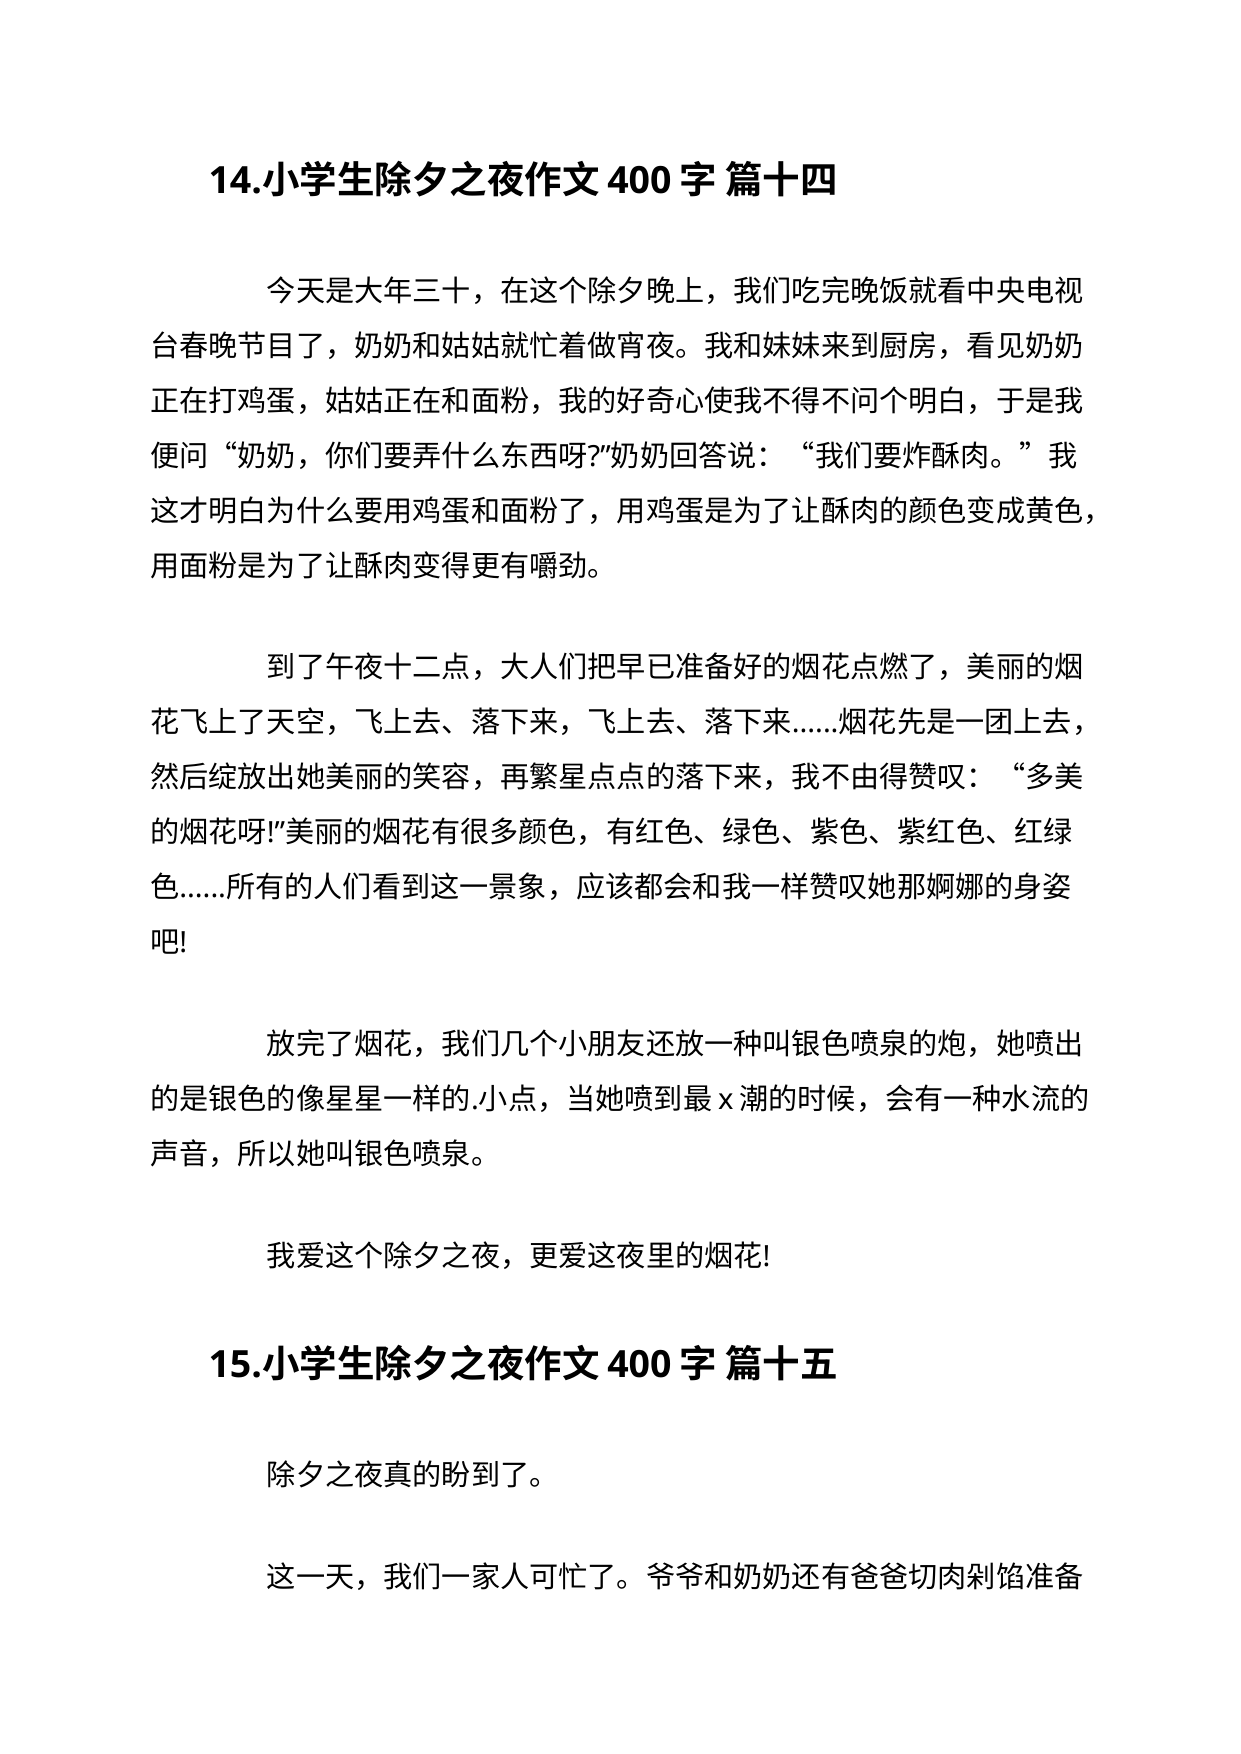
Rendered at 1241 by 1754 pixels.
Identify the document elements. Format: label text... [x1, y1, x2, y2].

text 除夕之夜真的盼到了。 [150, 1452, 1090, 1494]
text 我爱这个除夕之夜，更爱这夜里的烟花! [150, 1232, 1090, 1275]
text 今天是大年三十，在这个除夕晚上，我们吃完晚饭就看中央电视台春晚节目了，奶奶和姑姑就忙着做宵夜。我和妹妹来到厨房，看见奶奶正在打鸡蛋，姑姑正在和面粉，我的好奇心使我不得不问个明白，于是我便问“奶奶，你们要弄什么东西呀?”奶奶回答说：“我们要炸酥肉。”我这才明白为什么要用鸡蛋和面粉了，用鸡蛋是为了让酥肉的颜色变成黄色，用面粉是为了让酥肉变得更有嚼劲。 [150, 268, 1090, 584]
text 14.小学生除夕之夜作文400字 篇十四 [150, 150, 1090, 204]
text 15.小学生除夕之夜作文400字 篇十五 [150, 1334, 1090, 1389]
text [150, 1554, 1090, 1596]
text 到了午夜十二点，大人们把早已准备好的烟花点燃了，美丽的烟花飞上了天空，飞上去、落下来，飞上去、落下来......烟花先是一团上去，然后绽放出她美丽的笑容，再繁星点点的落下来，我不由得赞叹：“多美的烟花呀!”美丽的烟花有很多颜色，有红色、绿色、紫色、紫红色、红绿色......所有的人们看到这一景象，应该都会和我一样赞叹她那婀娜的身姿吧! [150, 644, 1090, 961]
text 放完了烟花，我们几个小朋友还放一种叫银色喷泉的炮，她喷出的是银色的像星星一样的.小点，当她喷到最x潮的时候，会有一种水流的声音，所以她叫银色喷泉。 [150, 1021, 1090, 1173]
